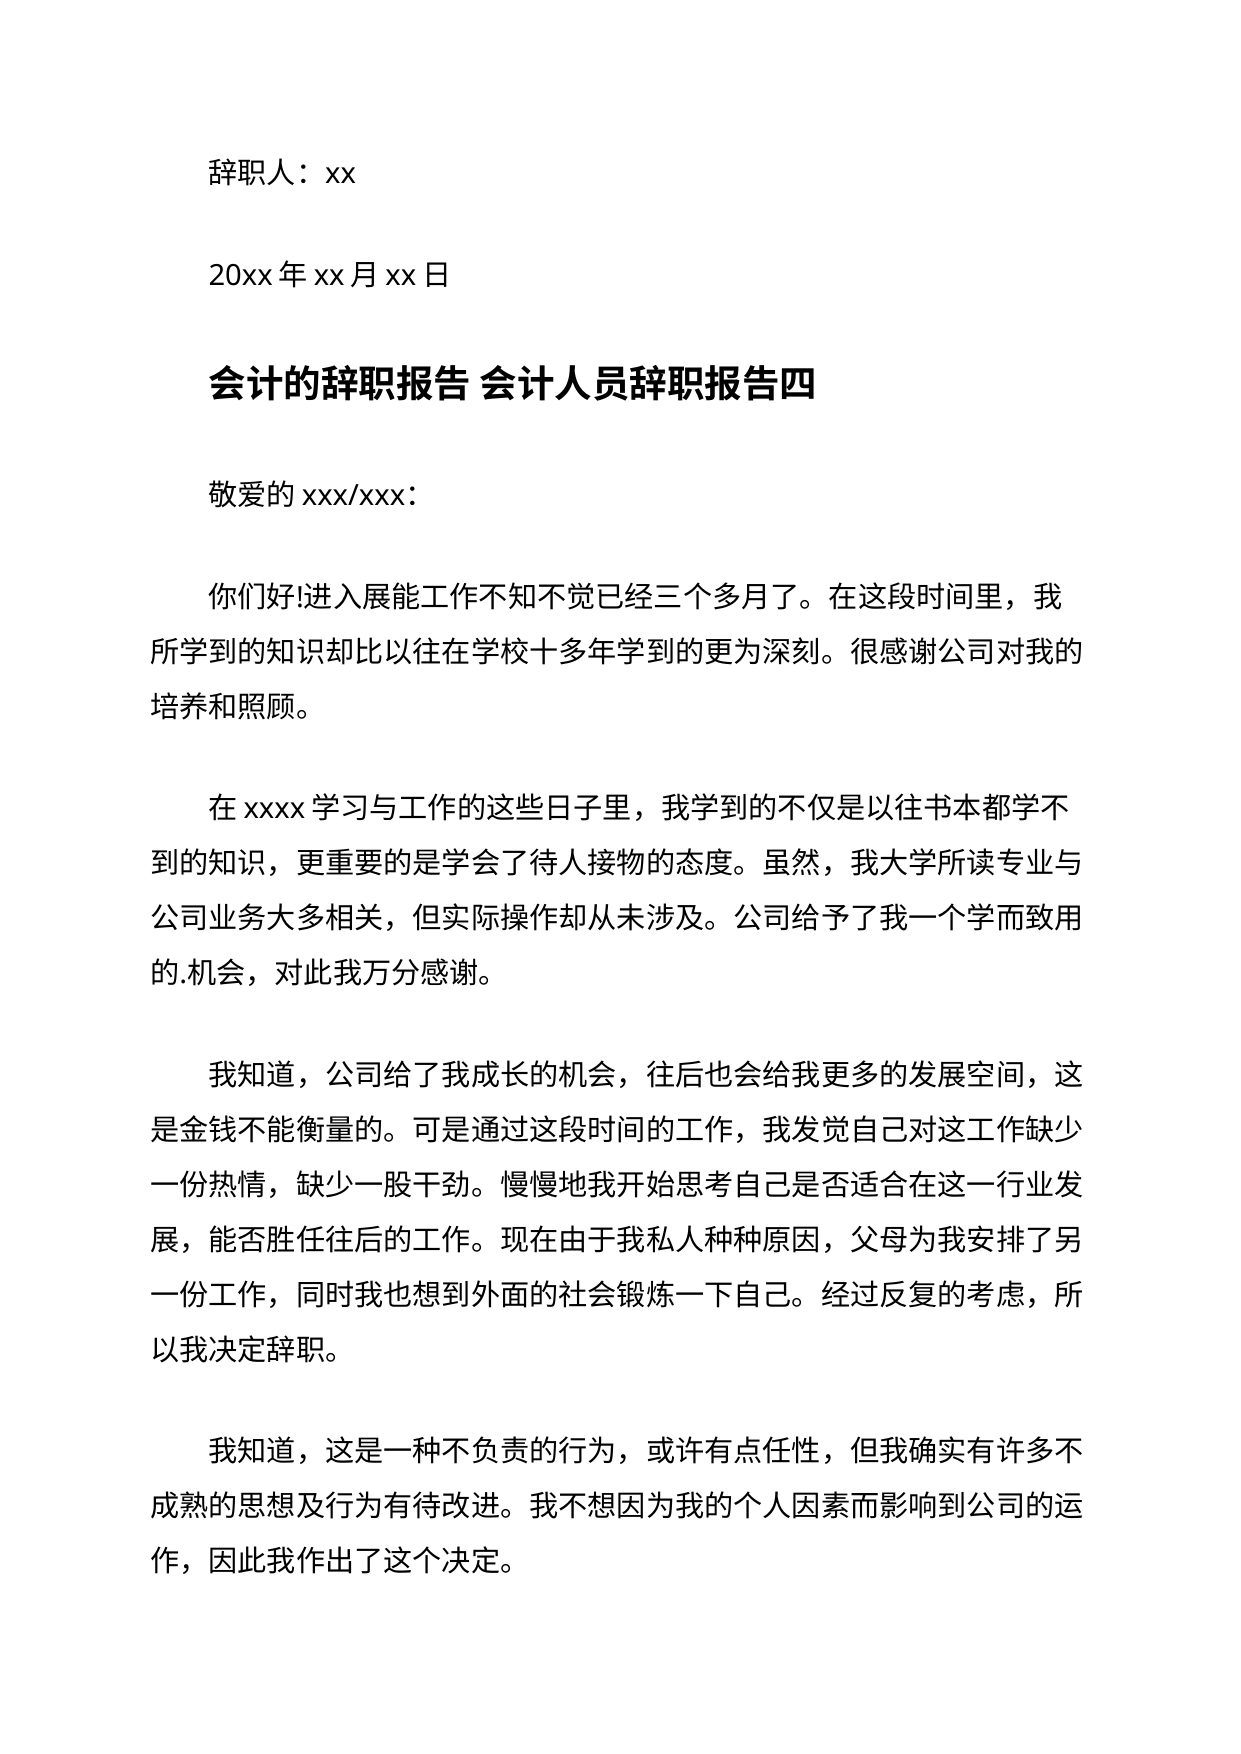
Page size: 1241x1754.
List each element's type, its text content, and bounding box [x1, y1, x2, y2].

text 辞职人：xx [150, 150, 1090, 192]
text 敬爱的xxx/xxx： [150, 471, 1090, 514]
text 会计的辞职报告 会计人员辞职报告四 [150, 354, 1090, 408]
text 我知道，这是一种不负责的行为，或许有点任性，但我确实有许多不成熟的思想及行为有待改进。我不想因为我的个人因素而影响到公司的运作，因此我作出了这个决定。 [150, 1428, 1090, 1580]
text 在xxxx学习与工作的这些日子里，我学到的不仅是以往书本都学不到的知识，更重要的是学会了待人接物的态度。虽然，我大学所读专业与公司业务大多相关，但实际操作却从未涉及。公司给予了我一个学而致用的.机会，对此我万分感谢。 [150, 785, 1090, 992]
text 我知道，公司给了我成长的机会，往后也会给我更多的发展空间，这是金钱不能衡量的。可是通过这段时间的工作，我发觉自己对这工作缺少一份热情，缺少一股干劲。慢慢地我开始思考自己是否适合在这一行业发展，能否胜任往后的工作。现在由于我私人种种原因，父母为我安排了另一份工作，同时我也想到外面的社会锻炼一下自己。经过反复的考虑，所以我决定辞职。 [150, 1052, 1090, 1368]
text 20xx年xx月xx日 [150, 252, 1090, 294]
text 你们好!进入展能工作不知不觉已经三个多月了。在这段时间里，我所学到的知识却比以往在学校十多年学到的更为深刻。很感谢公司对我的培养和照顾。 [150, 573, 1090, 726]
